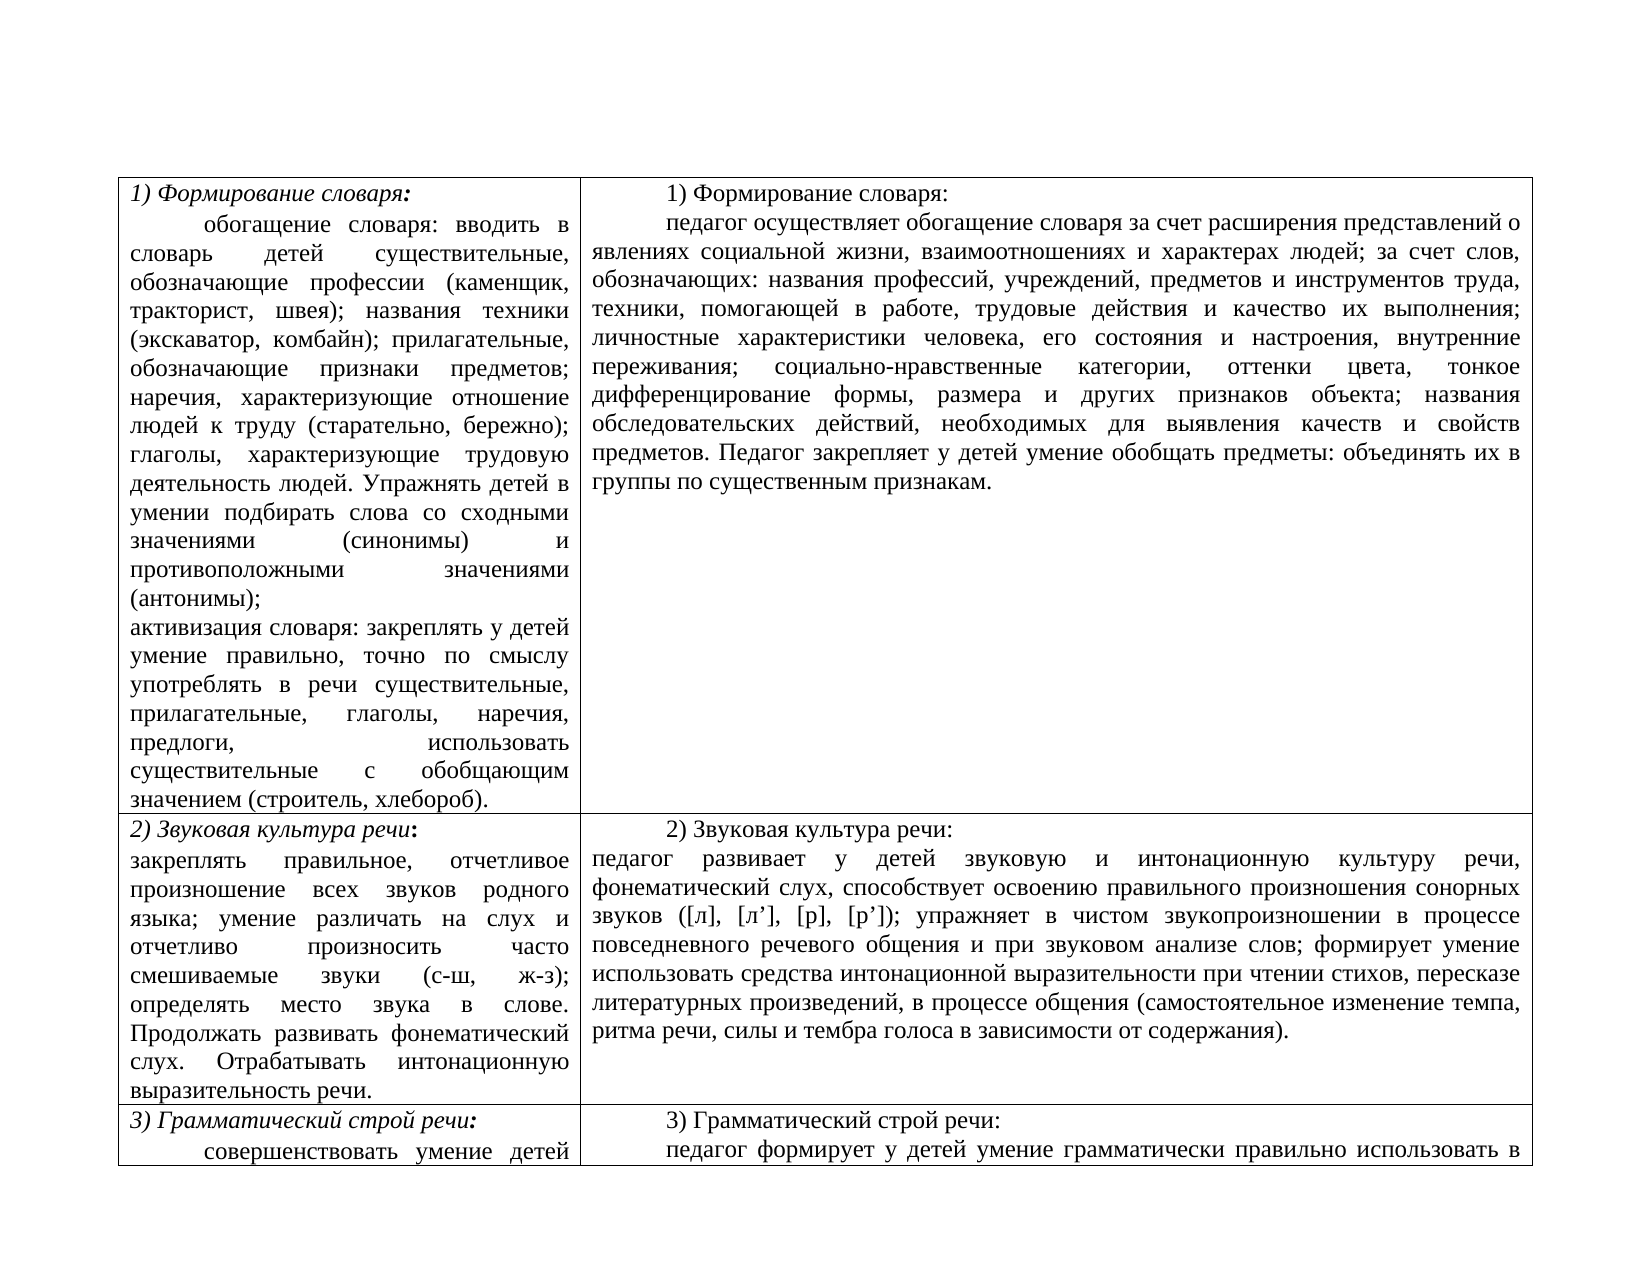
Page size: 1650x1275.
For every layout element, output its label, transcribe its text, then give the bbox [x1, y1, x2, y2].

table_cell 1) Формирование словаря: обогащение словаря: вводить в словарь детей существительные, обозначающие профессии (каменщик, тракторист, швея); названия техники (экскаватор, комбайн); прилагательные, обозначающие признаки предметов; наречия, характеризующие отношение людей к труду (старательно, бережно); глаголы, характеризующие трудовую деятельность людей. Упражнять детей в умении подбирать слова со сходными значениями (синонимы) и противоположными значениями (антонимы); активизация словаря: закреплять у детей умение правильно, точно по смыслу употреблять в речи существительные, прилагательные, глаголы, наречия, предлоги, использовать существительные с обобщающим значением (строитель, хлебороб). [119, 178, 580, 813]
table_cell 2) Звуковая культура речи: педагог развивает у детей звуковую и интонационную культуру речи, фонематический слух, способствует освоению правильного произношения сонорных звуков ([л], [л’], [р], [р’]); упражняет в чистом звукопроизношении в процессе повседневного речевого общения и при звуковом анализе слов; формирует умение использовать средства интонационной выразительности при чтении стихов, пересказе литературных произведений, в процессе общения (самостоятельное изменение темпа, ритма речи, силы и тембра голоса в зависимости от содержания). [581, 814, 1532, 1104]
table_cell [581, 1105, 1532, 1165]
table_cell 1) Формирование словаря: педагог осуществляет обогащение словаря за счет расширения представлений о явлениях социальной жизни, взаимоотношениях и характерах людей; за счет слов, обозначающих: названия профессий, учреждений, предметов и инструментов труда, техники, помогающей в работе, трудовые действия и качество их выполнения; личностные характеристики человека, его состояния и настроения, внутренние переживания; социально-нравственные категории, оттенки цвета, тонкое дифференцирование формы, размера и других признаков объекта; названия обследовательских действий, необходимых для выявления качеств и свойств предметов. Педагог закрепляет у детей умение обобщать предметы: объединять их в группы по существенным признакам. [581, 178, 1532, 813]
table_cell 2) Звуковая культура речи: закреплять правильное, отчетливое произношение всех звуков родного языка; умение различать на слух и отчетливо произносить часто смешиваемые звуки (с-ш, ж-з); определять место звука в слове. Продолжать развивать фонематический слух. Отрабатывать интонационную выразительность речи. [119, 814, 580, 1104]
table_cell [119, 1105, 580, 1165]
